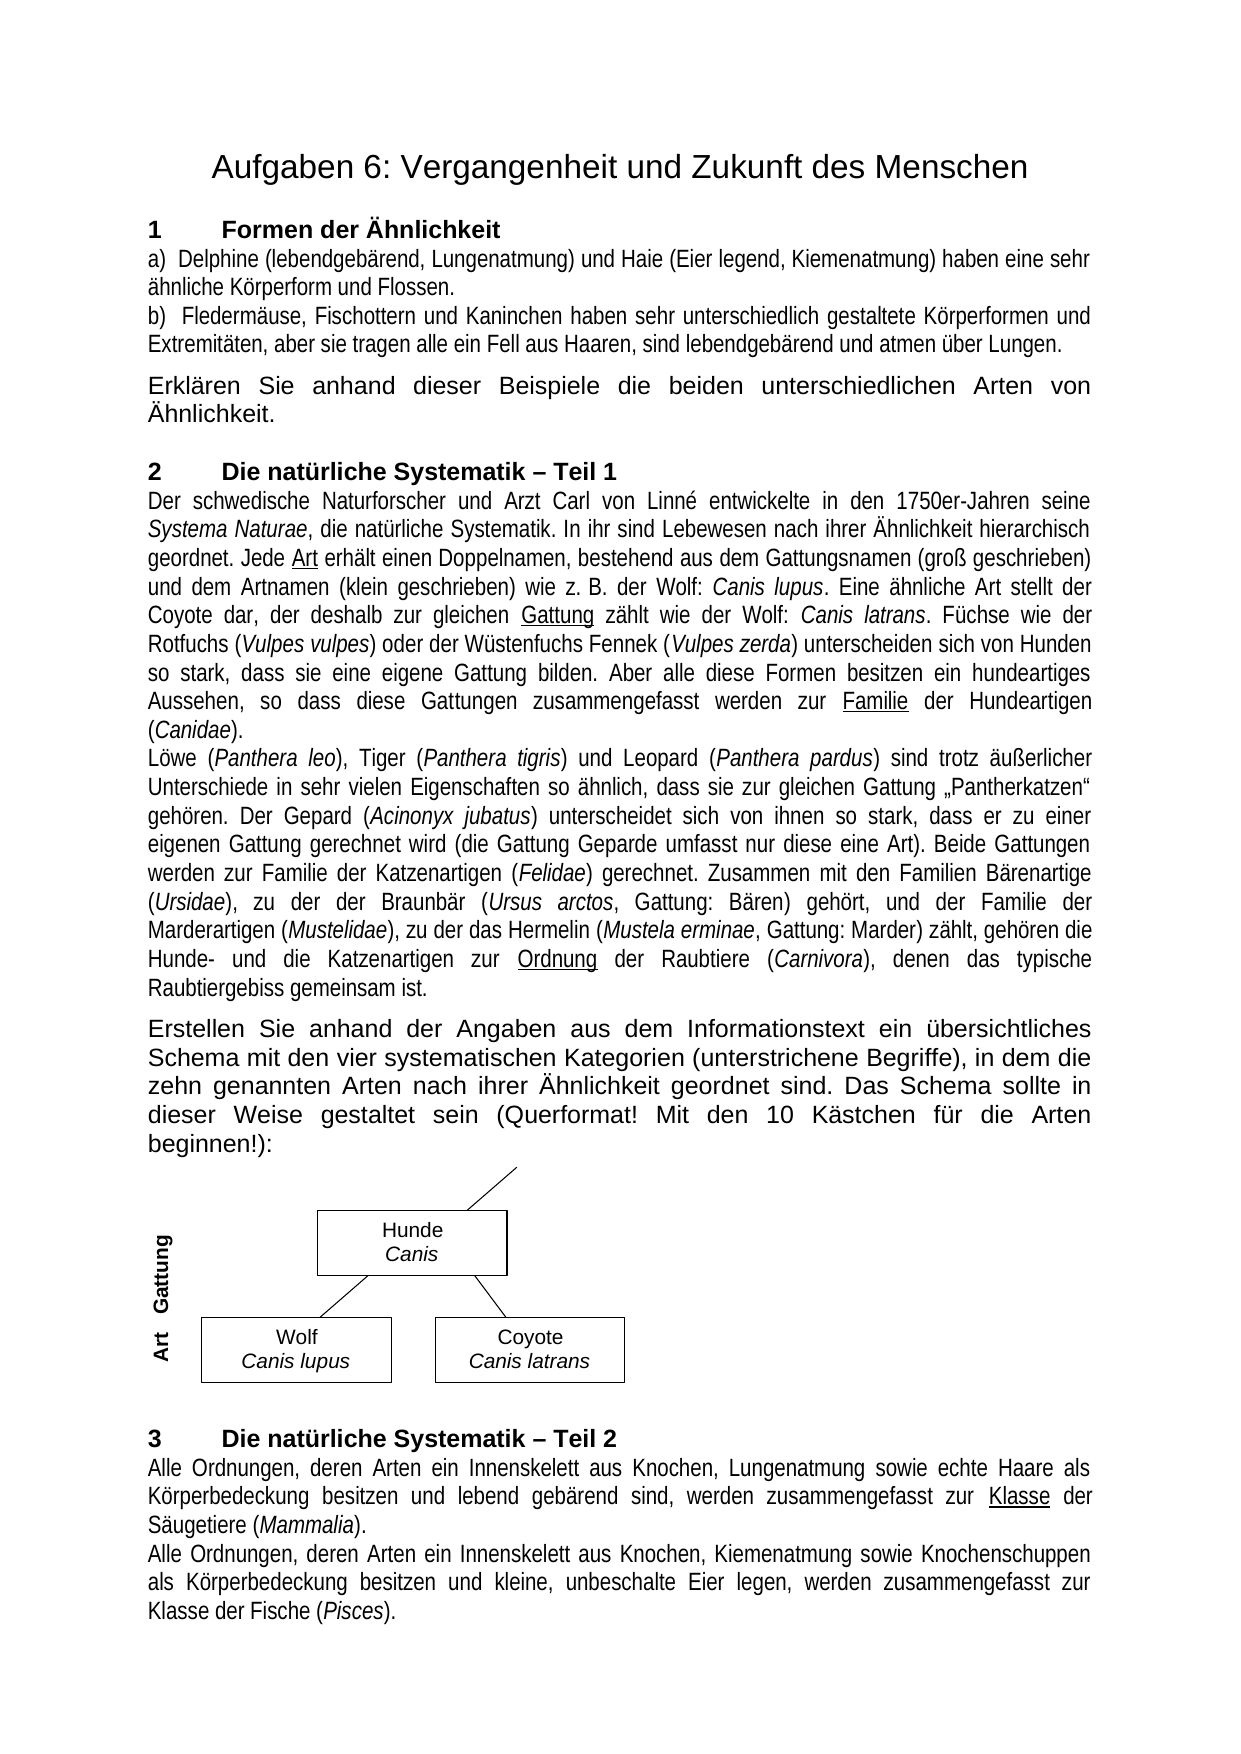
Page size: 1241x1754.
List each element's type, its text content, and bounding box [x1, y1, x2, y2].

text b) Fledermäuse, Fischottern und Kaninchen haben sehr unterschiedlich gestaltete Körperformen und Extremitäten, aber sie tragen alle ein Fell aus Haaren, sind lebendgebärend und atmen über Lungen. [148, 301, 1093, 358]
text Der schwedische Naturforscher und Arzt Carl von Linné entwickelte in den 1750er-Jahren seine Systema Naturae, die natürliche Systematik. In ihr sind Lebewesen nach ihrer Ähnlichkeit hierarchisch geordnet. Jede Art erhält einen Doppelnamen, bestehend aus dem Gattungsnamen (groß geschrieben) und dem Artnamen (klein geschrieben) wie z. B. der Wolf: Canis lupus. Eine ähnliche Art stellt der Coyote dar, der deshalb zur gleichen Gattung zählt wie der Wolf: Canis latrans. Füchse wie der Rotfuchs (Vulpes vulpes) oder der Wüstenfuchs Fennek (Vulpes zerda) unterscheiden sich von Hunden so stark, dass sie eine eigene Gattung bilden. Aber alle diese Formen besitzen ein hundeartiges Aussehen, so dass diese Gattungen zusammengefasst werden zur Familie der Hundeartigen (Canidae). [148, 486, 1093, 743]
text Erklären Sie anhand dieser Beispiele die beiden unterschiedlichen Arten von Ähnlichkeit. [148, 371, 1093, 428]
text Alle Ordnungen, deren Arten ein Innenskelett aus Knochen, Lungenatmung sowie echte Haare als Körperbedeckung besitzen und lebend gebärend sind, werden zusammengefasst zur Klasse der Säugetiere (Mammalia). [148, 1453, 1093, 1539]
text Löwe (Panthera leo), Tiger (Panthera tigris) und Leopard (Panthera pardus) sind trotz äußerlicher Unterschiede in sehr vielen Eigenschaften so ähnlich, dass sie zur gleichen Gattung „Pantherkatzen“ gehören. Der Gepard (Acinonyx jubatus) unterscheidet sich von ihnen so stark, dass er zu einer eigenen Gattung gerechnet wird (die Gattung Geparde umfasst nur diese eine Art). Beide Gattungen werden zur Familie der Katzenartigen (Felidae) gerechnet. Zusammen mit den Familien Bärenartige (Ursidae), zu der der Braunbär (Ursus arctos, Gattung: Bären) gehört, und der Familie der Marderartigen (Mustelidae), zu der das Hermelin (Mustela erminae, Gattung: Marder) zählt, gehören die Hunde- und die Katzenartigen zur Ordnung der Raubtiere (Carnivora), denen das typische Raubtiergebiss gemeinsam ist. [148, 743, 1093, 1001]
text Erstellen Sie anhand der Angaben aus dem Informationstext ein übersichtliches Schema mit den vier systematischen Kategorien (unterstrichene Begriffe), in dem die zehn genannten Arten nach ihrer Ähnlichkeit geordnet sind. Das Schema sollte in dieser Weise gestaltet sein (Querformat! Mit den 10 Kästchen für die Arten beginnen!): [148, 1014, 1093, 1157]
text Aufgaben 6: Vergangenheit und Zukunft des Menschen [148, 148, 1093, 186]
text 3 Die natürliche Systematik – Teil 2 [148, 1424, 1093, 1453]
text Alle Ordnungen, deren Arten ein Innenskelett aus Knochen, Kiemenatmung sowie Knochenschuppen als Körperbedeckung besitzen und kleine, unbeschalte Eier legen, werden zusammengefasst zur Klasse der Fische (Pisces). [148, 1539, 1093, 1624]
text a) Delphine (lebendgebärend, Lungenatmung) und Haie (Eier legend, Kiemenatmung) haben eine sehr ähnliche Körperform und Flossen. [148, 243, 1093, 301]
text 1 Formen der Ähnlichkeit [148, 215, 1093, 243]
text 2 Die natürliche Systematik – Teil 1 [148, 457, 1093, 486]
